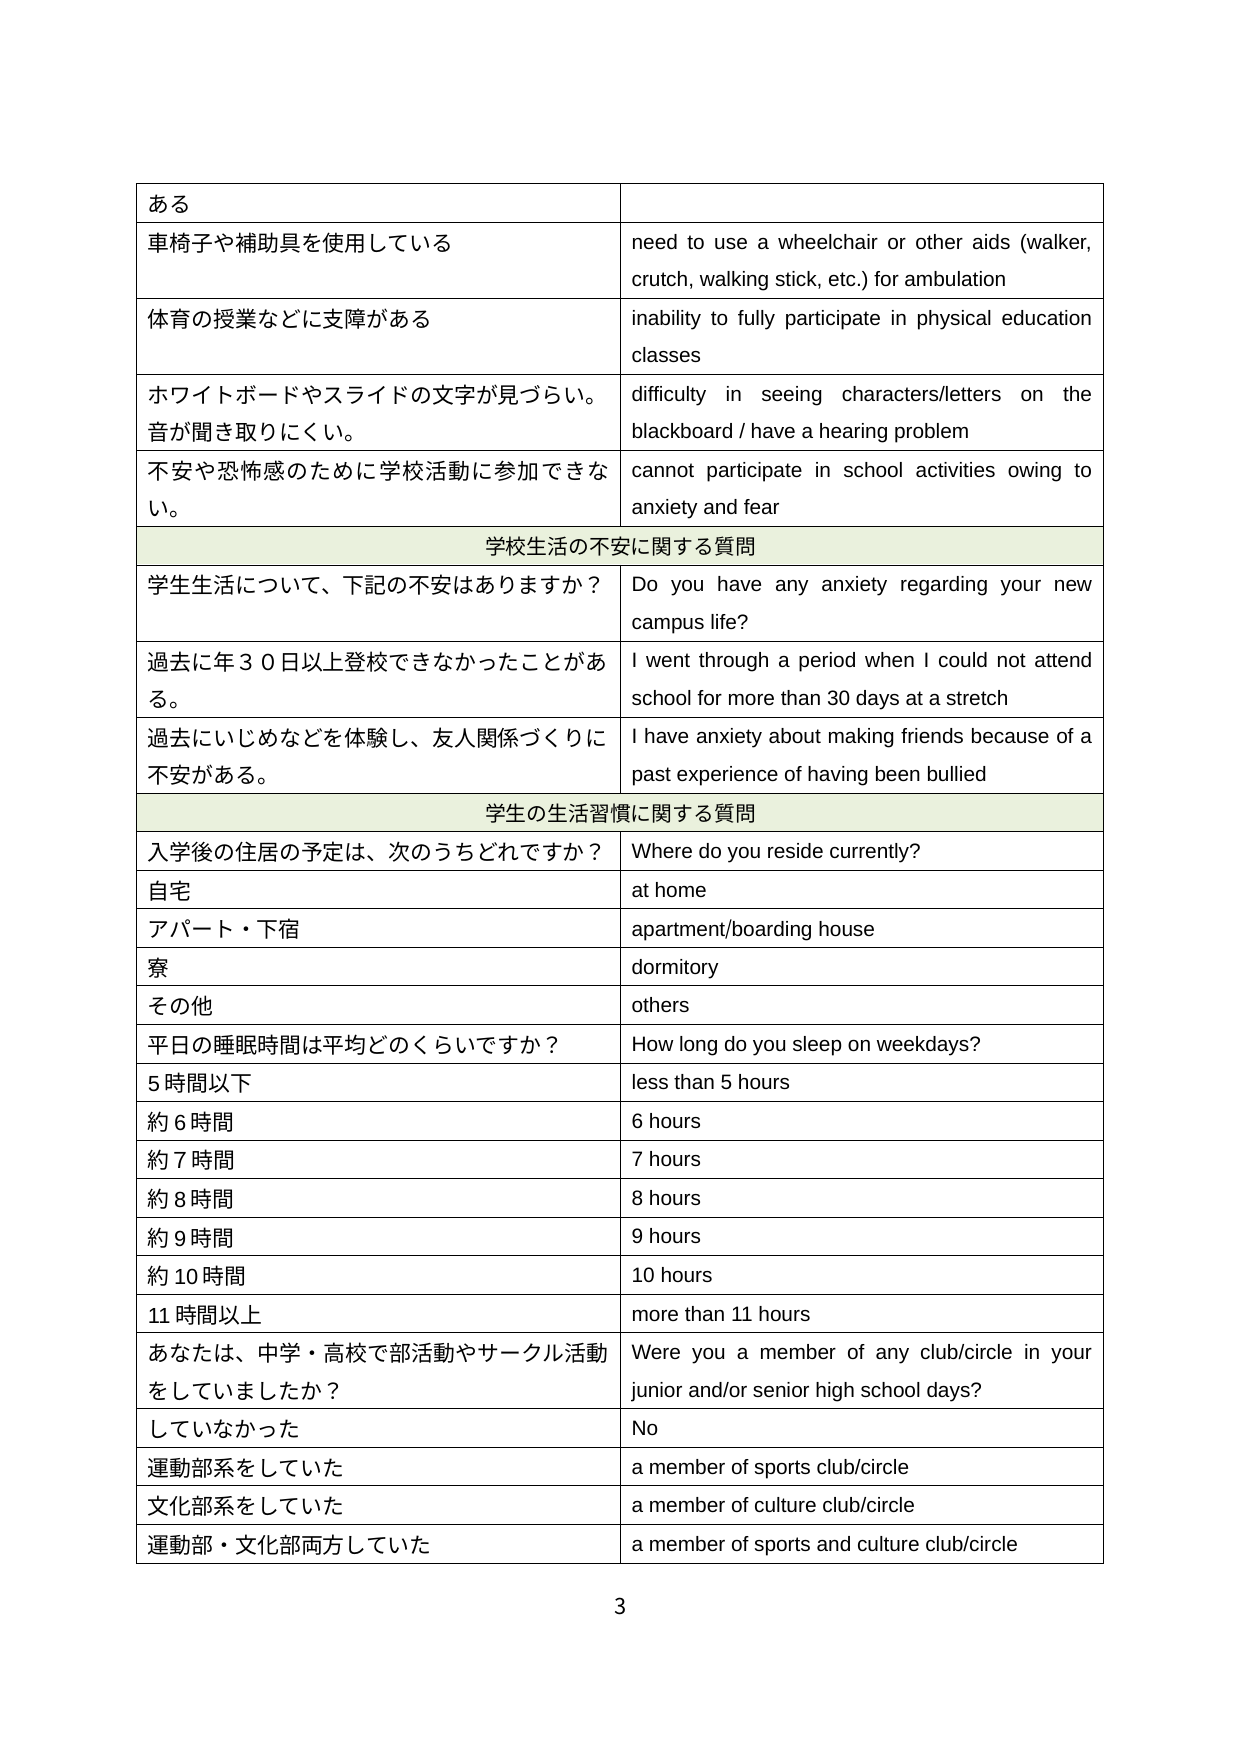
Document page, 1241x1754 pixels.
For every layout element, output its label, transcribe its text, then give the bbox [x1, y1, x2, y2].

table_cell 約10時間 [137, 1256, 620, 1294]
table_cell 車椅子や補助具を使用している [137, 223, 620, 298]
table_cell 体育の授業などに支障がある [137, 299, 620, 374]
table_cell 不安や恐怖感のために学校活動に参加できない。 [137, 451, 620, 526]
table_cell a member of sports club/circle [621, 1448, 1103, 1485]
table_cell cannot participate in school activities owing to anxiety and fear [621, 451, 1103, 526]
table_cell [137, 184, 620, 222]
table_cell I went through a period when I could not attend school for more than 30 days at a stretch [621, 642, 1103, 717]
table_cell dormitory [621, 948, 1103, 985]
table_cell 約７時間 [137, 1141, 620, 1178]
table_cell 学生の生活習慣に関する質問 [137, 794, 1103, 831]
table_cell その他 [137, 986, 620, 1024]
table_cell 平日の睡眠時間は平均どのくらいですか？ [137, 1025, 620, 1062]
table_cell less than 5 hours [621, 1064, 1103, 1101]
table_cell need to use a wheelchair or other aids (walker, crutch, walking stick, etc.) for ambulation [621, 223, 1103, 298]
table_cell 約9時間 [137, 1218, 620, 1255]
table_cell Do you have any anxiety regarding your new campus life? [621, 566, 1103, 641]
table_cell 過去にいじめなどを体験し、友人関係づくりに不安がある。 [137, 718, 620, 793]
table_cell あなたは、中学・高校で部活動やサークル活動をしていましたか？ [137, 1333, 620, 1408]
table_cell 学校生活の不安に関する質問 [137, 527, 1103, 564]
table_cell others [621, 986, 1103, 1024]
table_cell 約6時間 [137, 1102, 620, 1139]
table_cell 寮 [137, 948, 620, 985]
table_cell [621, 184, 1103, 222]
table_cell 5時間以下 [137, 1064, 620, 1101]
table_cell 学生生活について、下記の不安はありますか？ [137, 566, 620, 641]
table_cell 運動部・文化部両方していた [137, 1525, 620, 1562]
table_cell 10 hours [621, 1256, 1103, 1294]
table_cell difficulty in seeing characters/letters on the blackboard / have a hearing problem [621, 375, 1103, 450]
table_cell アパート・下宿 [137, 909, 620, 947]
table_cell a member of culture club/circle [621, 1486, 1103, 1524]
table_cell 自宅 [137, 871, 620, 908]
table_cell a member of sports and culture club/circle [621, 1525, 1103, 1562]
table_cell Were you a member of any club/circle in your junior and/or senior high school days? [621, 1333, 1103, 1408]
table_cell していなかった [137, 1409, 620, 1447]
table_cell at home [621, 871, 1103, 908]
table_cell Where do you reside currently? [621, 832, 1103, 870]
table_cell 約8時間 [137, 1179, 620, 1217]
table_cell more than 11 hours [621, 1295, 1103, 1332]
table_cell 11時間以上 [137, 1295, 620, 1332]
table_cell 9 hours [621, 1218, 1103, 1255]
table_cell inability to fully participate in physical education classes [621, 299, 1103, 374]
table_cell 6 hours [621, 1102, 1103, 1139]
table_cell 文化部系をしていた [137, 1486, 620, 1524]
table_cell 7 hours [621, 1141, 1103, 1178]
table_cell 過去に年３０日以上登校できなかったことがある。 [137, 642, 620, 717]
table_cell apartment/boarding house [621, 909, 1103, 947]
table_cell How long do you sleep on weekdays? [621, 1025, 1103, 1062]
table_cell 入学後の住居の予定は、次のうちどれですか？ [137, 832, 620, 870]
table_cell I have anxiety about making friends because of a past experience of having been bullied [621, 718, 1103, 793]
table_cell No [621, 1409, 1103, 1447]
table_cell ホワイトボードやスライドの文字が見づらい。音が聞き取りにくい。 [137, 375, 620, 450]
table_cell 8 hours [621, 1179, 1103, 1217]
table_cell 運動部系をしていた [137, 1448, 620, 1485]
